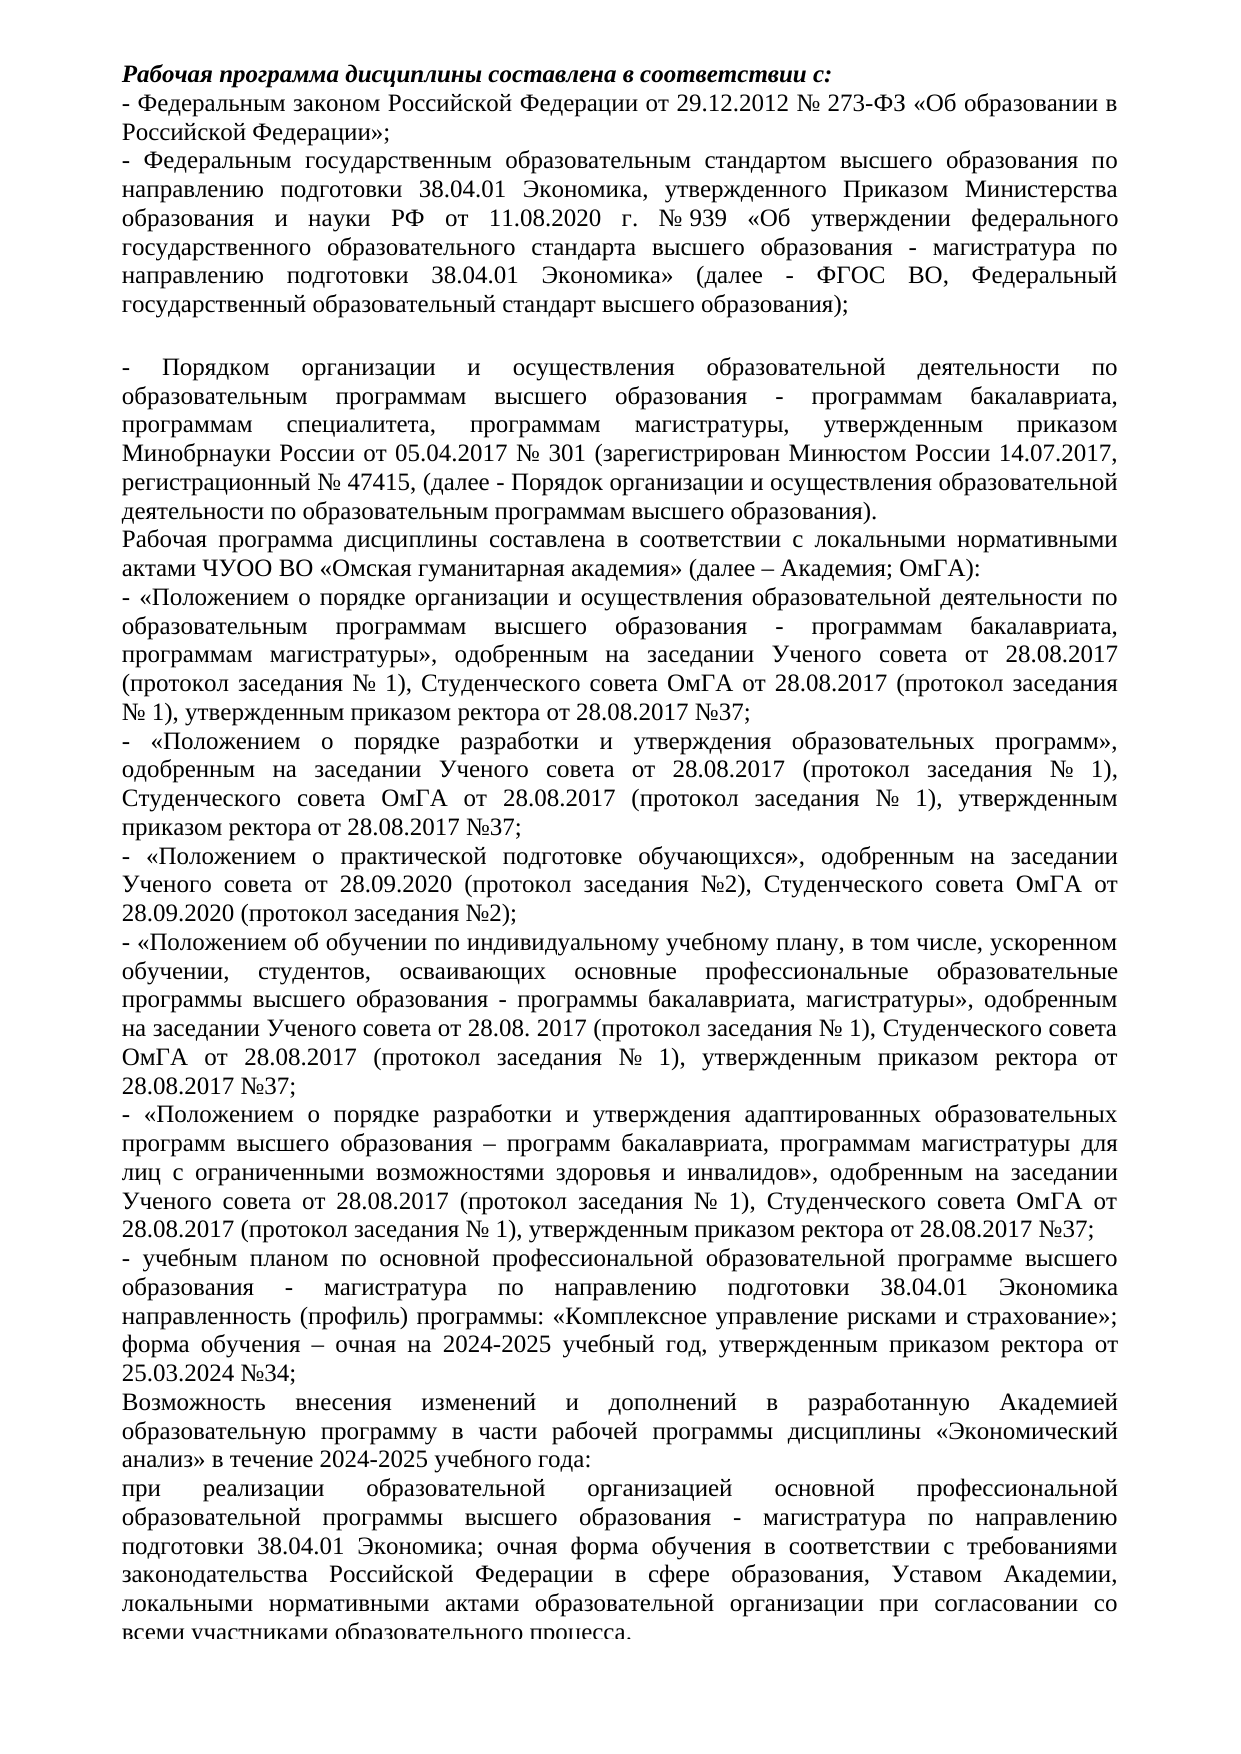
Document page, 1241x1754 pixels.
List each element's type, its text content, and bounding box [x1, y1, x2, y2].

table_header Рабочая программа дисциплины составлена в соответствии с: [118, 59, 1122, 88]
table_cell - Федеральным законом Российской Федерации от 29.12.2012 № 273-ФЗ «Об образовании в Российской Федерации»; - Федеральным государственным образовательным стандартом высшего образования по направлению подготовки 38.04.01 Экономика, утвержденного Приказом Министерства образования и науки РФ от 11.08.2020 г. № 939 «Об утверждении федерального государственного образовательного стандарта высшего образования - магистратура по направлению подготовки 38.04.01 Экономика» (далее - ФГОС ВО, Федеральный государственный образовательный стандарт высшего образования); - Порядком организации и осуществления образовательной деятельности по образовательным программам высшего образования - программам бакалавриата, программам специалитета, программам магистратуры, утвержденным приказом Минобрнауки России от 05.04.2017 № 301 (зарегистрирован Минюстом России 14.07.2017, регистрационный № 47415, (далее - Порядок организации и осуществления образовательной деятельности по образовательным программам высшего образования). Рабочая программа дисциплины составлена в соответствии с локальными нормативными актами ЧУОО ВО «Омская гуманитарная академия» (далее – Академия; ОмГА): - «Положением о порядке организации и осуществления образовательной деятельности по образовательным программам высшего образования - программам бакалавриата, программам магистратуры», одобренным на заседании Ученого совета от 28.08.2017 (протокол заседания № 1), Студенческого совета ОмГА от 28.08.2017 (протокол заседания № 1), утвержденным приказом ректора от 28.08.2017 №37; - «Положением о порядке разработки и утверждения образовательных программ», одобренным на заседании Ученого совета от 28.08.2017 (протокол заседания № 1), Студенческого совета ОмГА от 28.08.2017 (протокол заседания № 1), утвержденным приказом ректора от 28.08.2017 №37; - «Положением о практической подготовке обучающихся», одобренным на заседании Ученого совета от 28.09.2020 (протокол заседания №2), Студенческого совета ОмГА от 28.09.2020 (протокол заседания №2); - «Положением об обучении по индивидуальному учебному плану, в том числе, ускоренном обучении, студентов, осваивающих основные профессиональные образовательные программы высшего образования - программы бакалавриата, магистратуры», одобренным на заседании Ученого совета от 28.08. 2017 (протокол заседания № 1), Студенческого совета ОмГА от 28.08.2017 (протокол заседания № 1), утвержденным приказом ректора от 28.08.2017 №37; - «Положением о порядке разработки и утверждения адаптированных образовательных программ высшего образования – программ бакалавриата, программам магистратуры для лиц с ограниченными возможностями здоровья и инвалидов», одобренным на заседании Ученого совета от 28.08.2017 (протокол заседания № 1), Студенческого совета ОмГА от 28.08.2017 (протокол заседания № 1), утвержденным приказом ректора от 28.08.2017 №37; - учебным планом по основной профессиональной образовательной программе высшего образования - магистратура по направлению подготовки 38.04.01 Экономика направленность (профиль) программы: «Комплексное управление рисками и страхование»; форма обучения – очная на 2024-2025 учебный год, утвержденным приказом ректора от 25.03.2024 №34; Возможность внесения изменений и дополнений в разработанную Академией образовательную программу в части рабочей программы дисциплины «Экономический анализ» в течение 2024-2025 учебного года: при реализации образовательной организацией основной профессиональной образовательной программы высшего образования - магистратура по направлению подготовки 38.04.01 Экономика; очная форма обучения в соответствии с требованиями законодательства Российской Федерации в сфере образования, Уставом Академии, локальными нормативными актами образовательной организации при согласовании со всеми участниками образовательного процесса. [118, 88, 1122, 1639]
